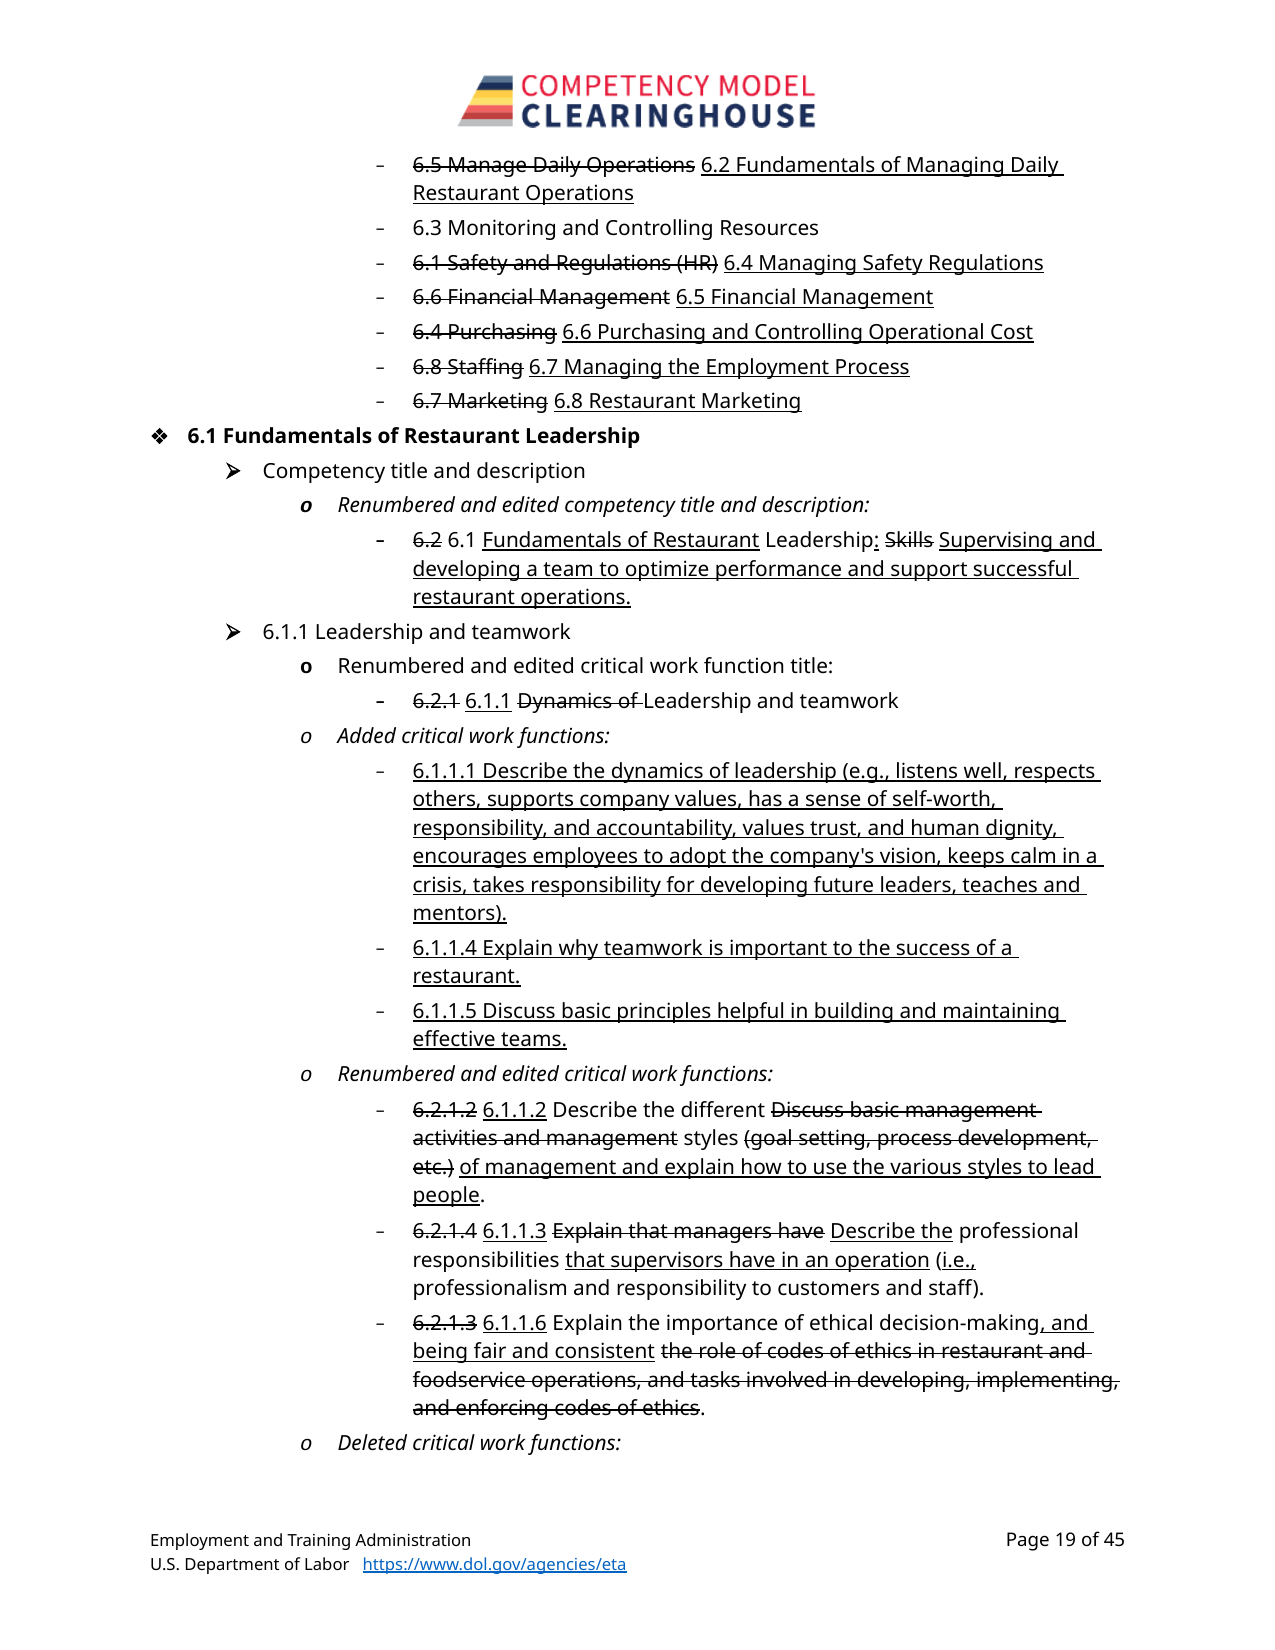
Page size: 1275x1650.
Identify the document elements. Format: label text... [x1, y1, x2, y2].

list Added critical work functions: [300, 721, 1125, 750]
list Competency title and description [225, 456, 1125, 484]
list 6.1.1.4 Explain why teamwork is important to the success of a restaurant. [375, 933, 1125, 990]
list 6.1 Safety and Regulations (HR) 6.4 Managing Safety Regulations [375, 248, 1125, 276]
list 6.1.1.5 Discuss basic principles helpful in building and maintaining effective teams. [375, 996, 1125, 1053]
picture [457, 75, 818, 128]
list 6.1 Fundamentals of Restaurant Leadership [150, 421, 1125, 450]
list Renumbered and edited competency title and description: [300, 491, 1125, 519]
list 6.2.1.2 6.1.1.2 Describe the different Discuss basic management activities and management styles (goal setting, process development, etc.) of management and explain how to use the various styles to lead people. [375, 1095, 1125, 1209]
list 6.5 Manage Daily Operations 6.2 Fundamentals of Managing Daily Restaurant Operations [375, 150, 1125, 207]
list 6.7 Marketing 6.8 Restaurant Marketing [375, 387, 1125, 415]
list 6.2 6.1 Fundamentals of Restaurant Leadership: Skills Supervising and developing a team to optimize performance and support successful restaurant operations. [375, 525, 1125, 611]
list 6.2.1 6.1.1 Dynamics of Leadership and teamwork [375, 686, 1125, 715]
list 6.1.1.1 Describe the dynamics of leadership (e.g., listens well, respects others, supports company values, has a sense of self-worth, responsibility, and accountability, values trust, and human dignity, encourages employees to adopt the company's vision, keeps calm in a crisis, takes responsibility for developing future leaders, teaches and mentors). [375, 756, 1125, 927]
list 6.2.1.4 6.1.1.3 Explain that managers have Describe the professional responsibilities that supervisors have in an operation (i.e., professionalism and responsibility to customers and staff). [375, 1216, 1125, 1302]
list 6.6 Financial Management 6.5 Financial Management [375, 282, 1125, 311]
list 6.8 Staffing 6.7 Managing the Employment Process [375, 352, 1125, 380]
list 6.2.1.3 6.1.1.6 Explain the importance of ethical decision-making, and being fair and consistent the role of codes of ethics in restaurant and foodservice operations, and tasks involved in developing, implementing, and enforcing codes of ethics. [375, 1308, 1125, 1422]
list 6.3 Monitoring and Controlling Resources [375, 213, 1125, 242]
list 6.4 Purchasing 6.6 Purchasing and Controlling Operational Cost [375, 317, 1125, 346]
list Renumbered and edited critical work function title: [300, 652, 1125, 680]
list 6.1.1 Leadership and teamwork [225, 617, 1125, 645]
list Renumbered and edited critical work functions: [300, 1059, 1125, 1088]
list Deleted critical work functions: [300, 1428, 1125, 1456]
